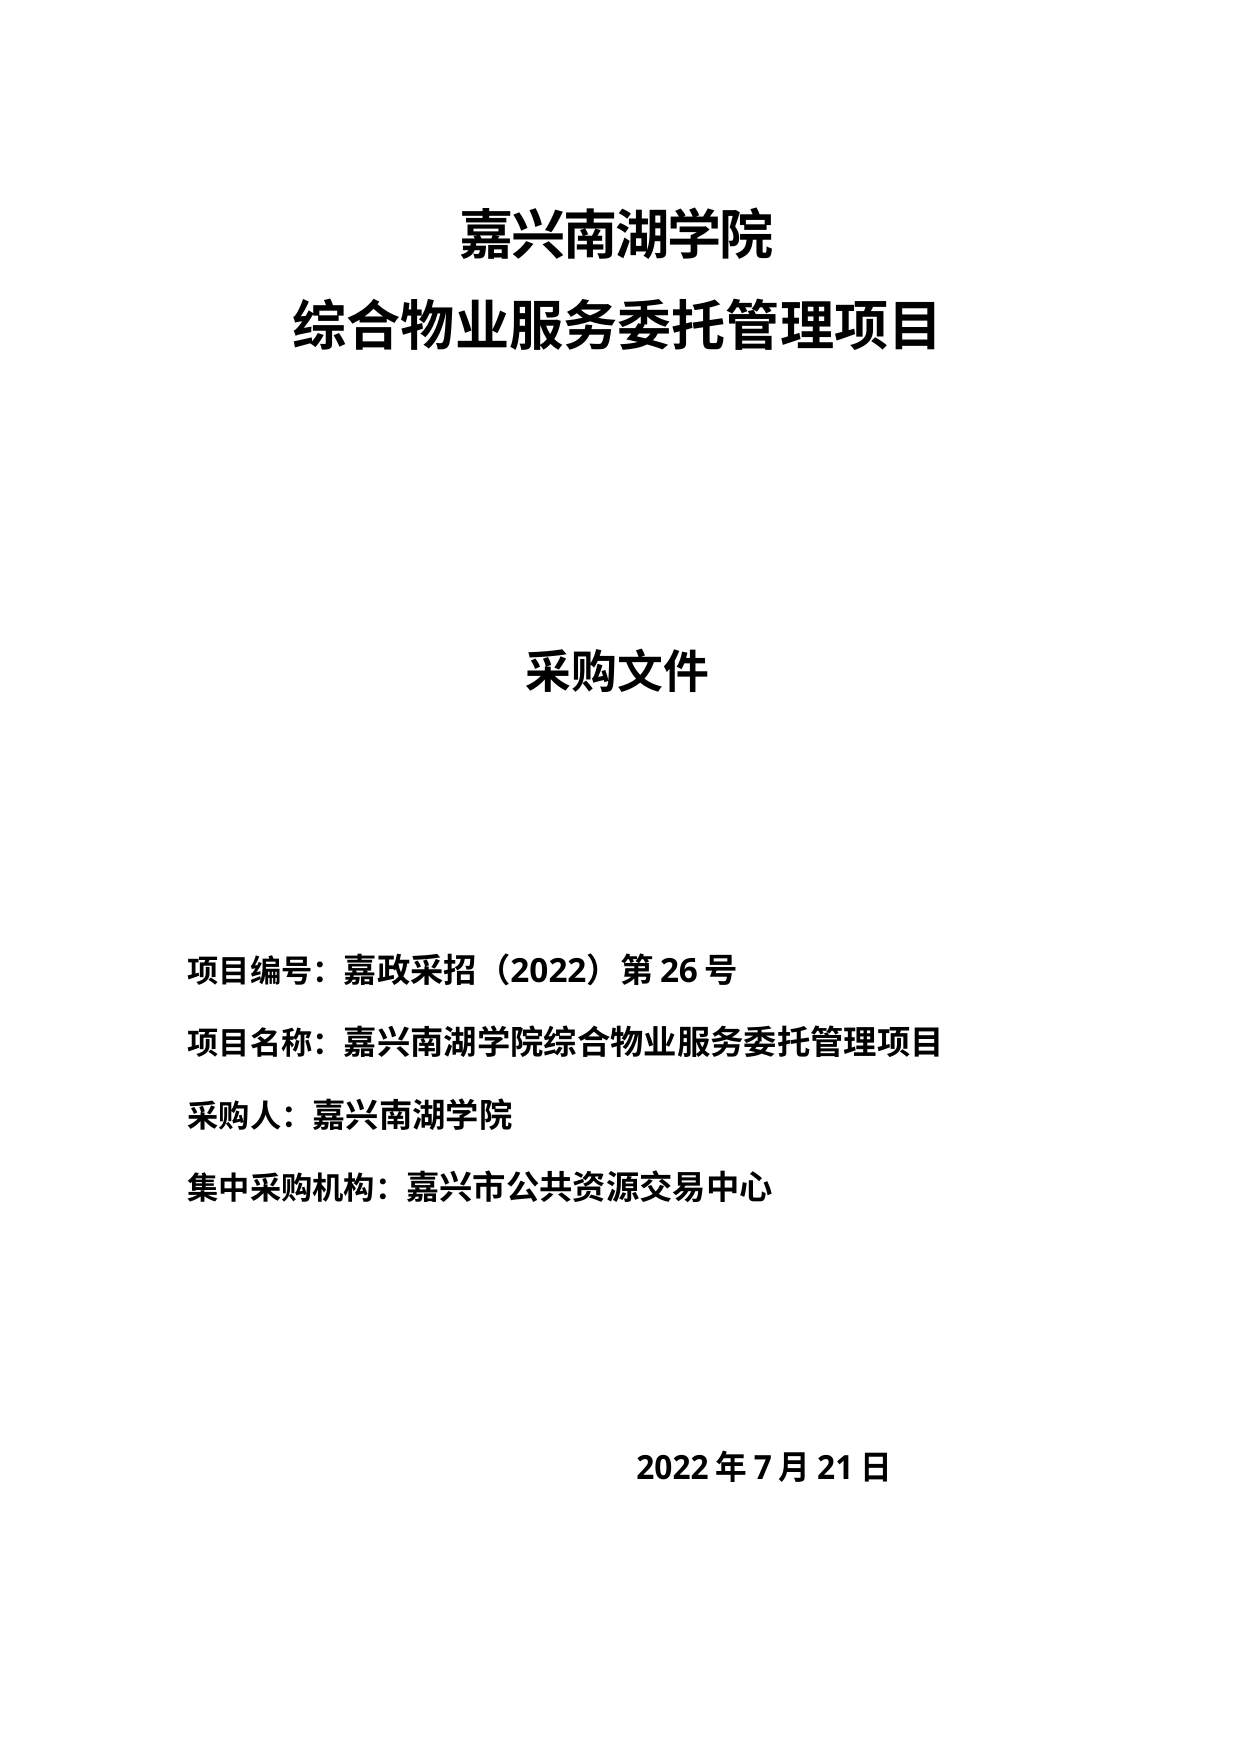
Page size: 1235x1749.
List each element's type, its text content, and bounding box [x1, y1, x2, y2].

text 综合物业服务委托管理项目 [187, 282, 1047, 361]
text 采购文件 [187, 636, 1047, 702]
text 2022年7月21日 [187, 1429, 1047, 1492]
text 嘉兴南湖学院 [187, 191, 1047, 270]
text 集中采购机构：嘉兴市公共资源交易中心 [187, 1161, 1047, 1209]
text 项目编号：嘉政采招（2022）第26号 [187, 943, 1047, 992]
text 采购人：嘉兴南湖学院 [187, 1088, 1047, 1137]
text 项目名称：嘉兴南湖学院综合物业服务委托管理项目 [187, 1016, 1047, 1064]
